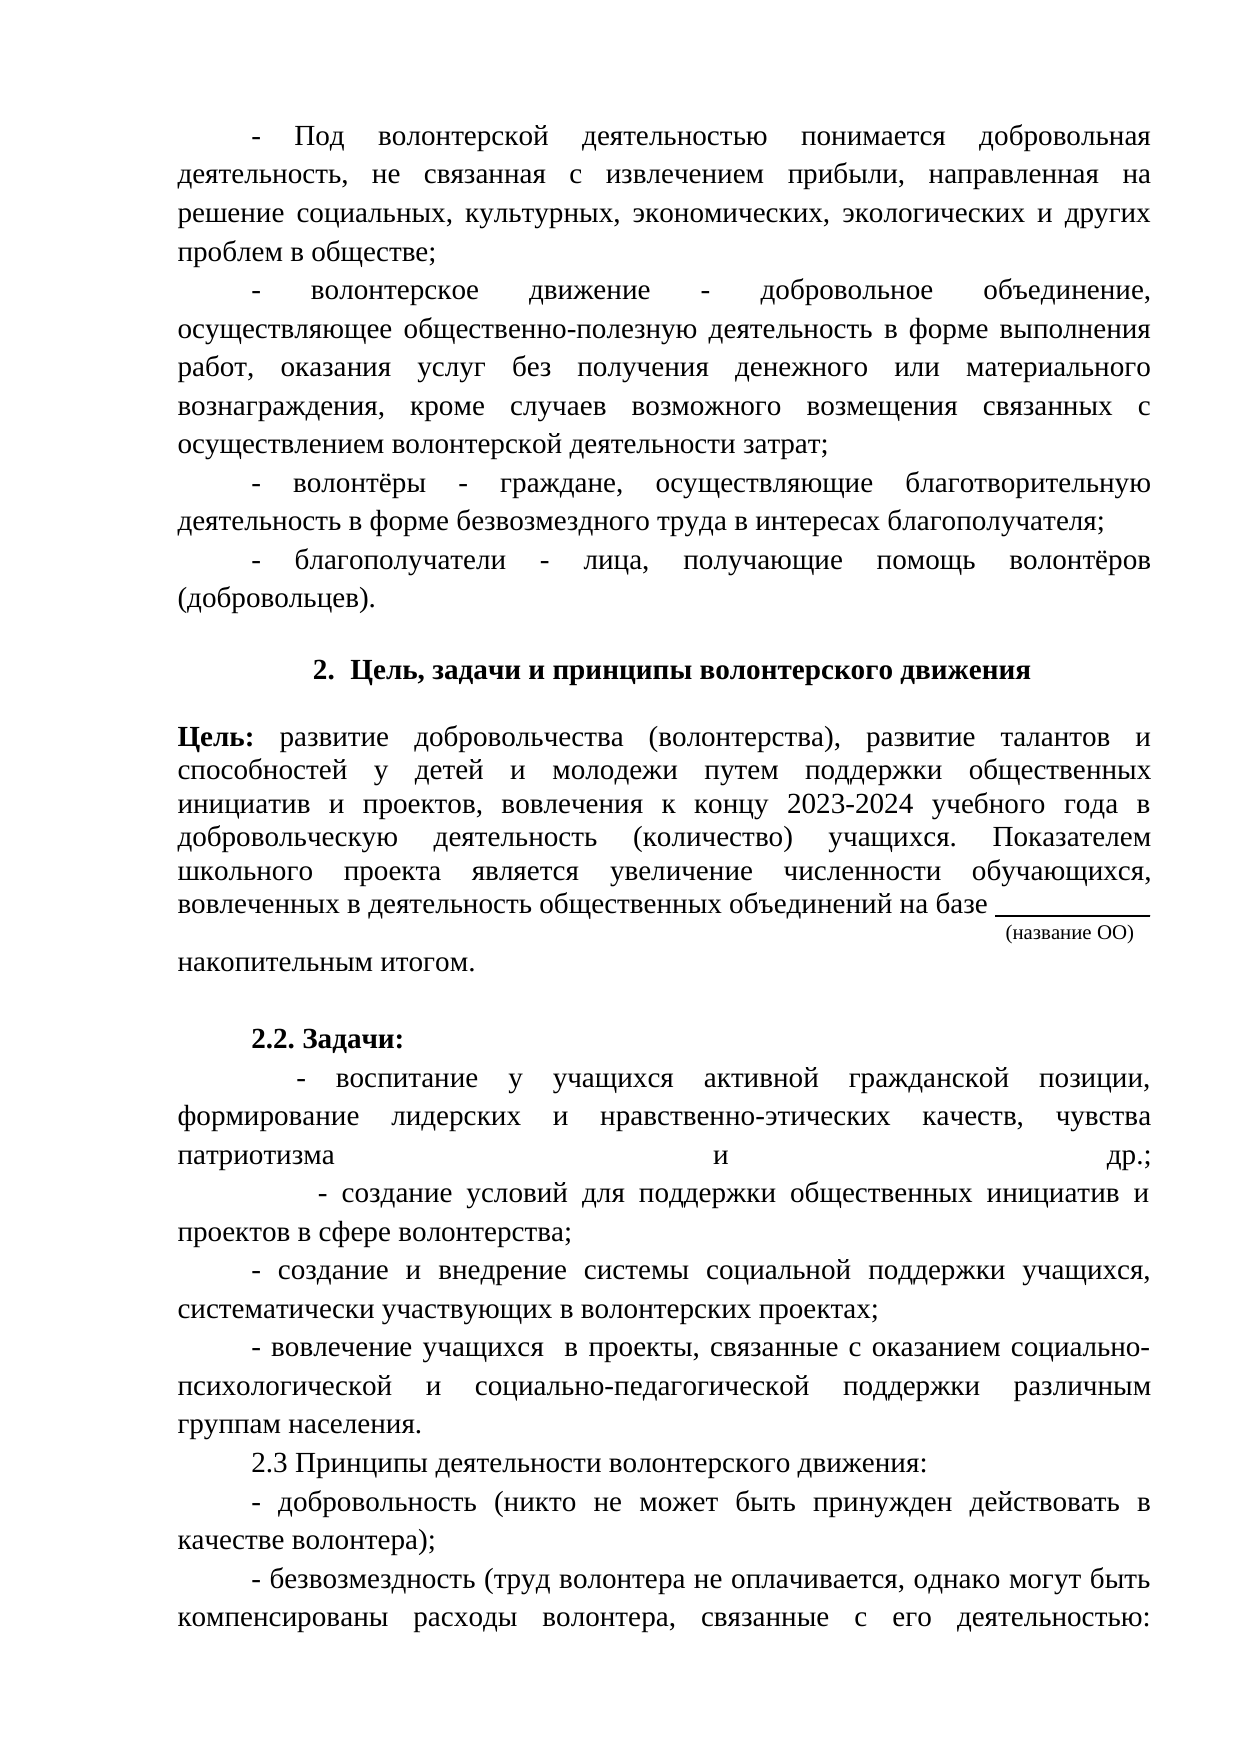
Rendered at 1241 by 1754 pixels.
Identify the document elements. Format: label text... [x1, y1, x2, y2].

text Цель: развитие добровольчества (волонтерства), развитие талантов и способностей у детей и молодежи путем поддержки общественных инициатив и проектов, вовлечения к концу 2023-2024 учебного года в добровольческую деятельность (количество) учащихся. Показателем школьного проекта является увеличение численности обучающихся, вовлеченных в деятельность общественных объединений на базе _______ [177, 719, 1152, 920]
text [177, 1561, 1152, 1633]
text - воспитание у учащихся активной гражданской позиции, формирование лидерских и нравственно-этических качеств, чувства патриотизма и др.; - создание условий для поддержки общественных инициатив и проектов в сфере волонтерства; [177, 1060, 1152, 1247]
text - создание и внедрение системы социальной поддержки учащихся, систематически участвующих в волонтерских проектах; [177, 1252, 1152, 1324]
list накопительным итогом. [177, 944, 1152, 978]
list Цель, задачи и принципы волонтерского движения [313, 653, 1152, 686]
text - вовлечение учащихся в проекты, связанные с оказанием социально-психологической и социально-педагогической поддержки различным группам населения. [177, 1329, 1152, 1440]
text 2.3 Принципы деятельности волонтерского движения: [177, 1445, 1152, 1479]
text (название ОО) [177, 920, 1152, 944]
text - волонтерское движение - добровольное объединение, осуществляющее общественно-полезную деятельность в форме выполнения работ, оказания услуг без получения денежного или материального вознаграждения, кроме случаев возможного возмещения связанных с осуществлением волонтерской деятельности затрат; [177, 272, 1152, 460]
text - добровольность (никто не может быть принужден действовать в качестве волонтера); [177, 1484, 1152, 1556]
text - волонтёры - граждане, осуществляющие благотворительную деятельность в форме безвозмездного труда в интересах благополучателя; [177, 465, 1152, 537]
text 2.2. Задачи: [177, 1021, 1152, 1055]
text - Под волонтерской деятельностью понимается добровольная деятельность, не связанная с извлечением прибыли, направленная на решение социальных, культурных, экономических, экологических и других проблем в обществе; [177, 118, 1152, 267]
text - благополучатели - лица, получающие помощь волонтёров (добровольцев). [177, 542, 1152, 614]
